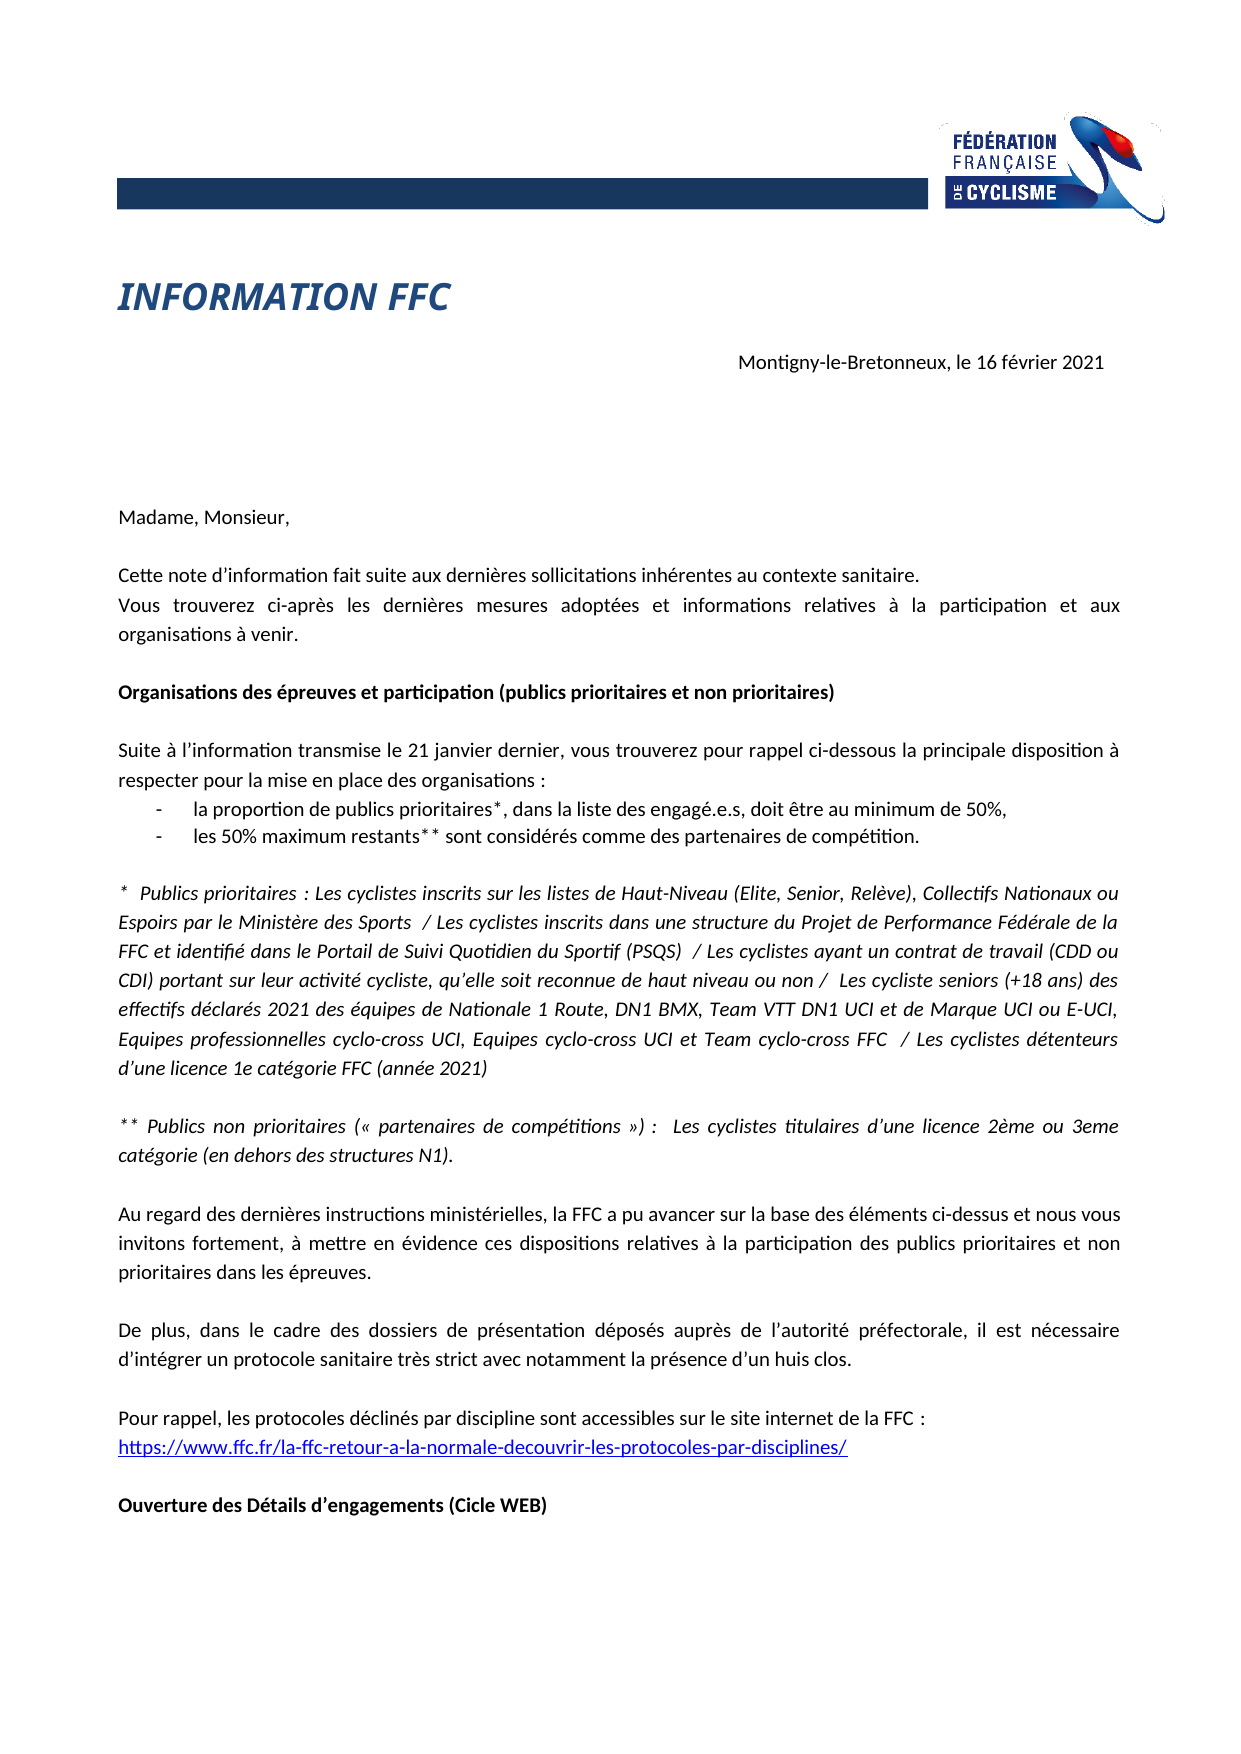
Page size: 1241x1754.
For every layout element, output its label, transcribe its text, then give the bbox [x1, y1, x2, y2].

picture [937, 110, 1166, 227]
text Organisations des épreuves et participation (publics prioritaires et non prioritaires) [118, 679, 1122, 705]
text Suite à l’information transmise le 21 janvier dernier, vous trouverez pour rappel ci-dessous la principale disposition à respecter pour la mise en place des organisations : [118, 738, 1122, 792]
text Vous trouverez ci-après les dernières mesures adoptées et informations relatives à la participation et aux organisations à venir. [118, 592, 1122, 646]
list les 50% maximum restants** sont considérés comme des partenaires de compétition. [156, 823, 1122, 849]
list la proportion de publics prioritaires*, dans la liste des engagé.e.s, doit être au minimum de 50%, [156, 796, 1122, 821]
text De plus, dans le cadre des dossiers de présentation déposés auprès de l’autorité préfectorale, il est nécessaire d’intégrer un protocole sanitaire très strict avec notamment la présence d’un huis clos. [118, 1317, 1122, 1372]
text INFORMATION FFC [118, 183, 1122, 321]
text Cette note d’information fait suite aux dernières sollicitations inhérentes au contexte sanitaire. [118, 563, 1122, 588]
text ** Publics non prioritaires (« partenaires de compétitions ») : Les cyclistes titulaires d’une licence 2ème ou 3eme catégorie (en dehors des structures N1). [118, 1113, 1122, 1168]
text https://www.ffc.fr/la-ffc-retour-a-la-normale-decouvrir-les-protocoles-par-disciplines/ [118, 1434, 1122, 1459]
text Pour rappel, les protocoles déclinés par discipline sont accessibles sur le site internet de la FFC : [118, 1405, 1122, 1430]
text Montigny-le-Bretonneux, le 16 février 2021 [708, 349, 1122, 375]
text Au regard des dernières instructions ministérielles, la FFC a pu avancer sur la base des éléments ci-dessus et nous vous invitons fortement, à mettre en évidence ces dispositions relatives à la participation des publics prioritaires et non prioritaires dans les épreuves. [118, 1201, 1122, 1284]
text Ouverture des Détails d’engagements (Cicle WEB) [118, 1492, 1122, 1518]
text * Publics prioritaires : Les cyclistes inscrits sur les listes de Haut-Niveau (Elite, Senior, Relève), Collectifs Nationaux ou Espoirs par le Ministère des Sports / Les cyclistes inscrits dans une structure du Projet de Performance Fédérale de la FFC et identifié dans le Portail de Suivi Quotidien du Sportif (PSQS) / Les cyclistes ayant un contrat de travail (CDD ou CDI) portant sur leur activité cycliste, qu’elle soit reconnue de haut niveau ou non / Les cycliste seniors (+18 ans) des effectifs déclarés 2021 des équipes de Nationale 1 Route, DN1 BMX, Team VTT DN1 UCI et de Marque UCI ou E-UCI, Equipes professionnelles cyclo-cross UCI, Equipes cyclo-cross UCI et Team cyclo-cross FFC / Les cyclistes détenteurs d’une licence 1e catégorie FFC (année 2021) [118, 880, 1122, 1080]
text Madame, Monsieur, [118, 504, 1122, 530]
